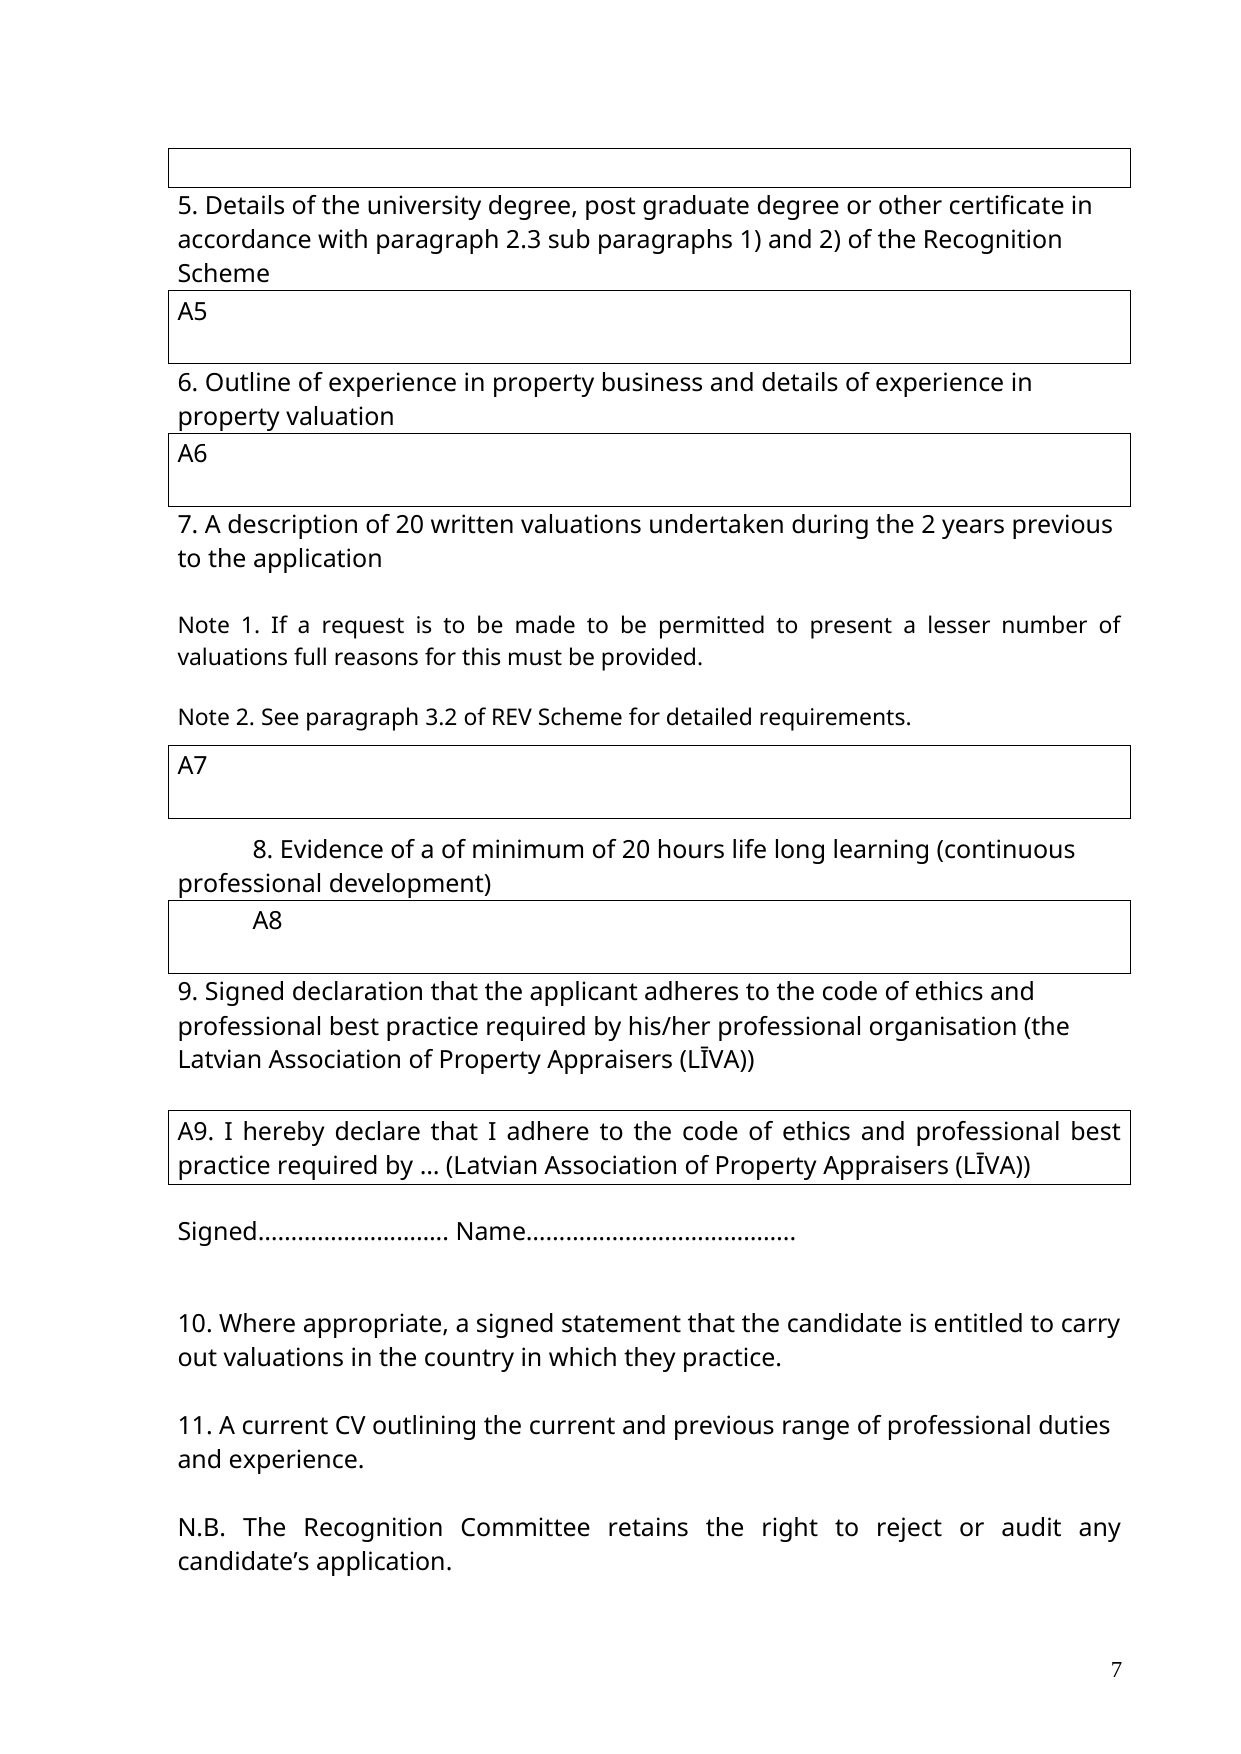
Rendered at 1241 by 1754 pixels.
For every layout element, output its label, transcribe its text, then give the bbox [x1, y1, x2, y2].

text 10. Where appropriate, a signed statement that the candidate is entitled to carry out valuations in the country in which they practice. [177, 1306, 1122, 1374]
list 8. Evidence of a of minimum of 20 hours life long learning (continuous professional development) [177, 832, 1122, 900]
text A9. I hereby declare that I adhere to the code of ethics and professional best practice required by … (Latvian Association of Property Appraisers (LĪVA)) [169, 1111, 1130, 1184]
text A4 [169, 149, 1130, 187]
text 6. Outline of experience in property business and details of experience in property valuation [177, 364, 1122, 433]
text Note 1. If a request is to be made to be permitted to present a lesser number of valuations full reasons for this must be provided. [177, 609, 1122, 672]
text Note 2. See paragraph 3.2 of REV Scheme for detailed requirements. [177, 701, 1122, 732]
list A8 [169, 901, 1130, 973]
text 11. A current CV outlining the current and previous range of professional duties and experience. [177, 1408, 1122, 1476]
text 9. Signed declaration that the applicant adheres to the code of ethics and professional best practice required by his/her professional organisation (the Latvian Association of Property Appraisers (LĪVA)) [177, 974, 1122, 1076]
text N.B. The Recognition Committee retains the right to reject or audit any candidate’s application. [177, 1510, 1122, 1578]
text 7. A description of 20 written valuations undertaken during the 2 years previous to the application [177, 507, 1122, 575]
text A5 [169, 291, 1130, 363]
text A7 [169, 746, 1130, 818]
text 5. Details of the university degree, post graduate degree or other certificate in accordance with paragraph 2.3 sub paragraphs 1) and 2) of the Recognition Scheme [177, 188, 1122, 290]
text Signed……………………….. Name………………………………….. [177, 1214, 1122, 1248]
text A6 [169, 434, 1130, 506]
